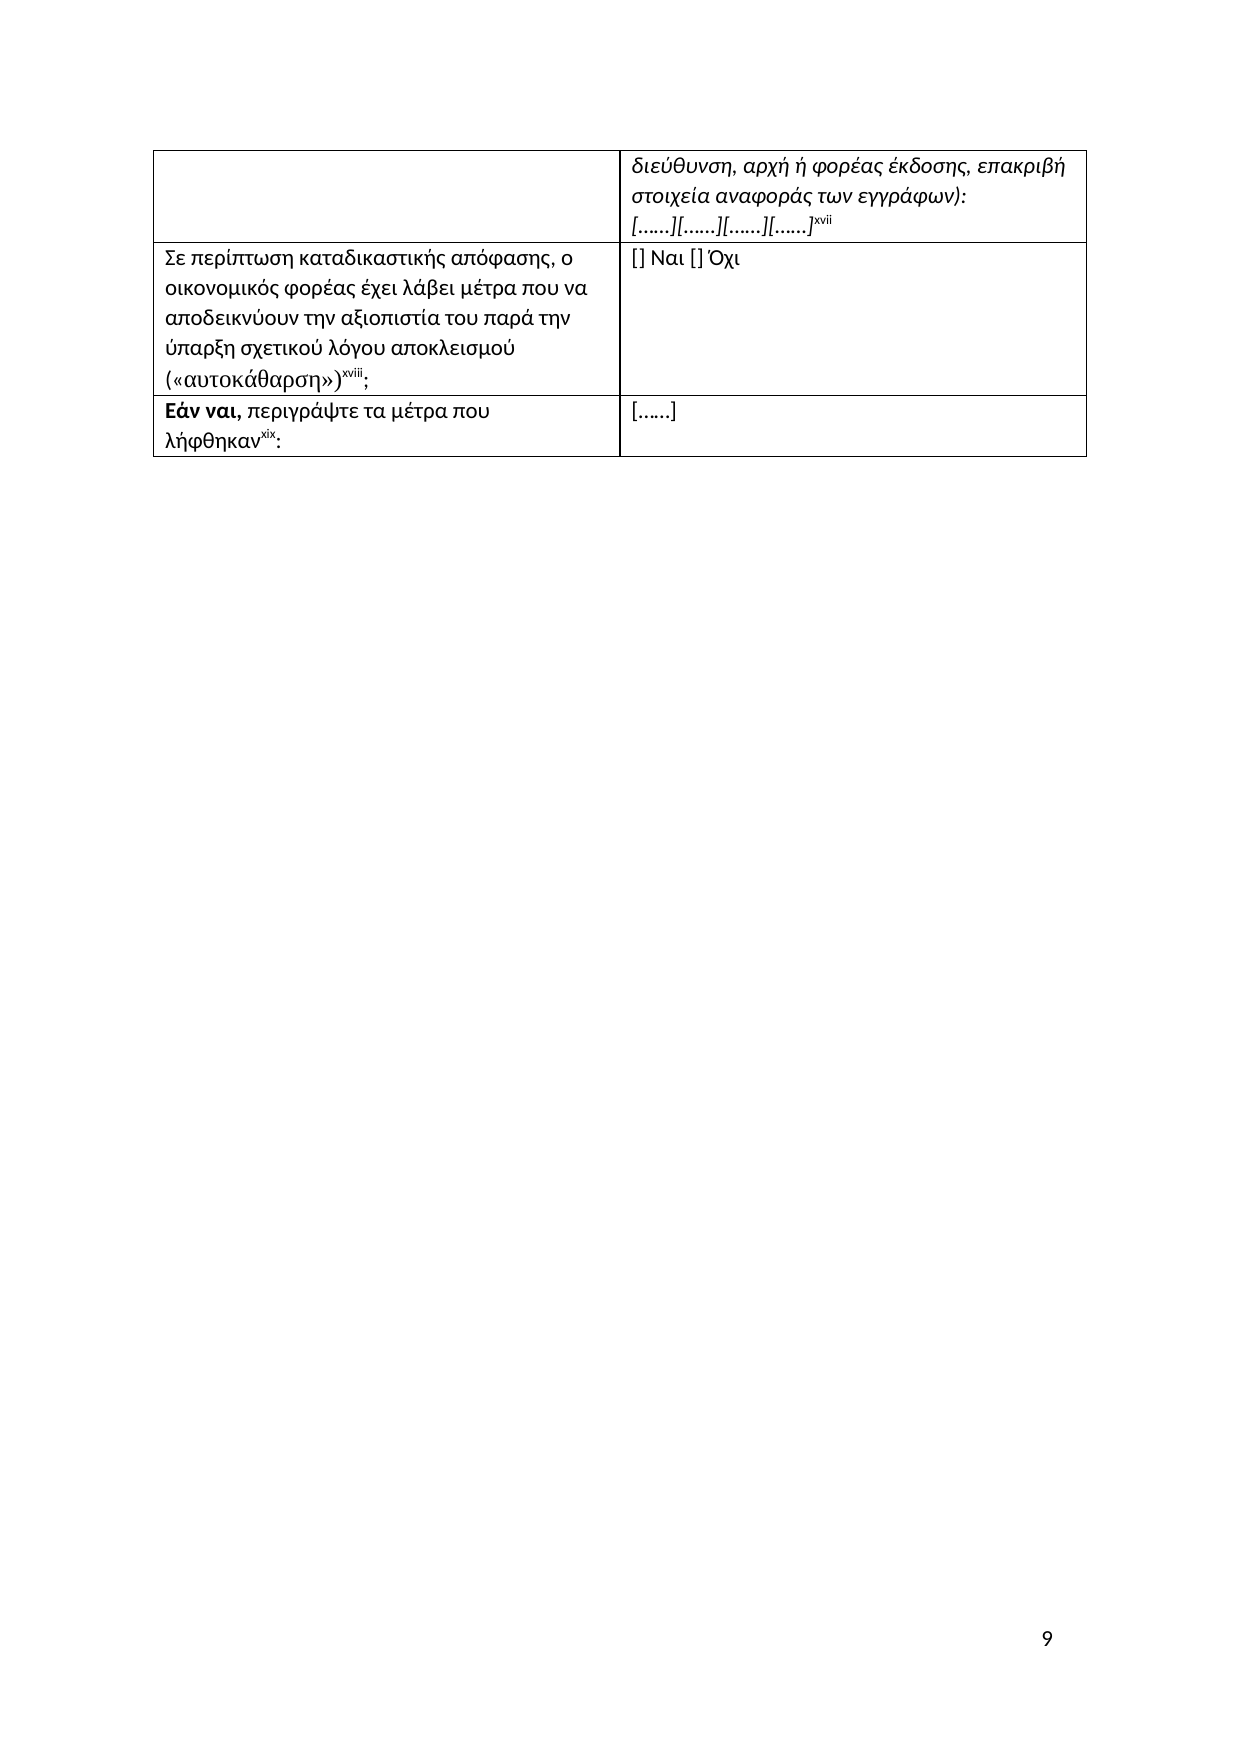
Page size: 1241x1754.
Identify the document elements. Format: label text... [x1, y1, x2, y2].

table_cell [154, 151, 619, 242]
table_cell Σε περίπτωση καταδικαστικής απόφασης, ο οικονομικός φορέας έχει λάβει μέτρα που να αποδεικνύουν την αξιοπιστία του παρά την ύπαρξη σχετικού λόγου αποκλεισμού («αυτοκάθαρση»); [154, 243, 619, 395]
table_cell [……] [621, 396, 1086, 456]
table_cell Εάν ναι, περιγράψτε τα μέτρα που λήφθηκαν: [154, 396, 619, 456]
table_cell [621, 151, 1086, 242]
table_cell [] Ναι [] Όχι [621, 243, 1086, 395]
